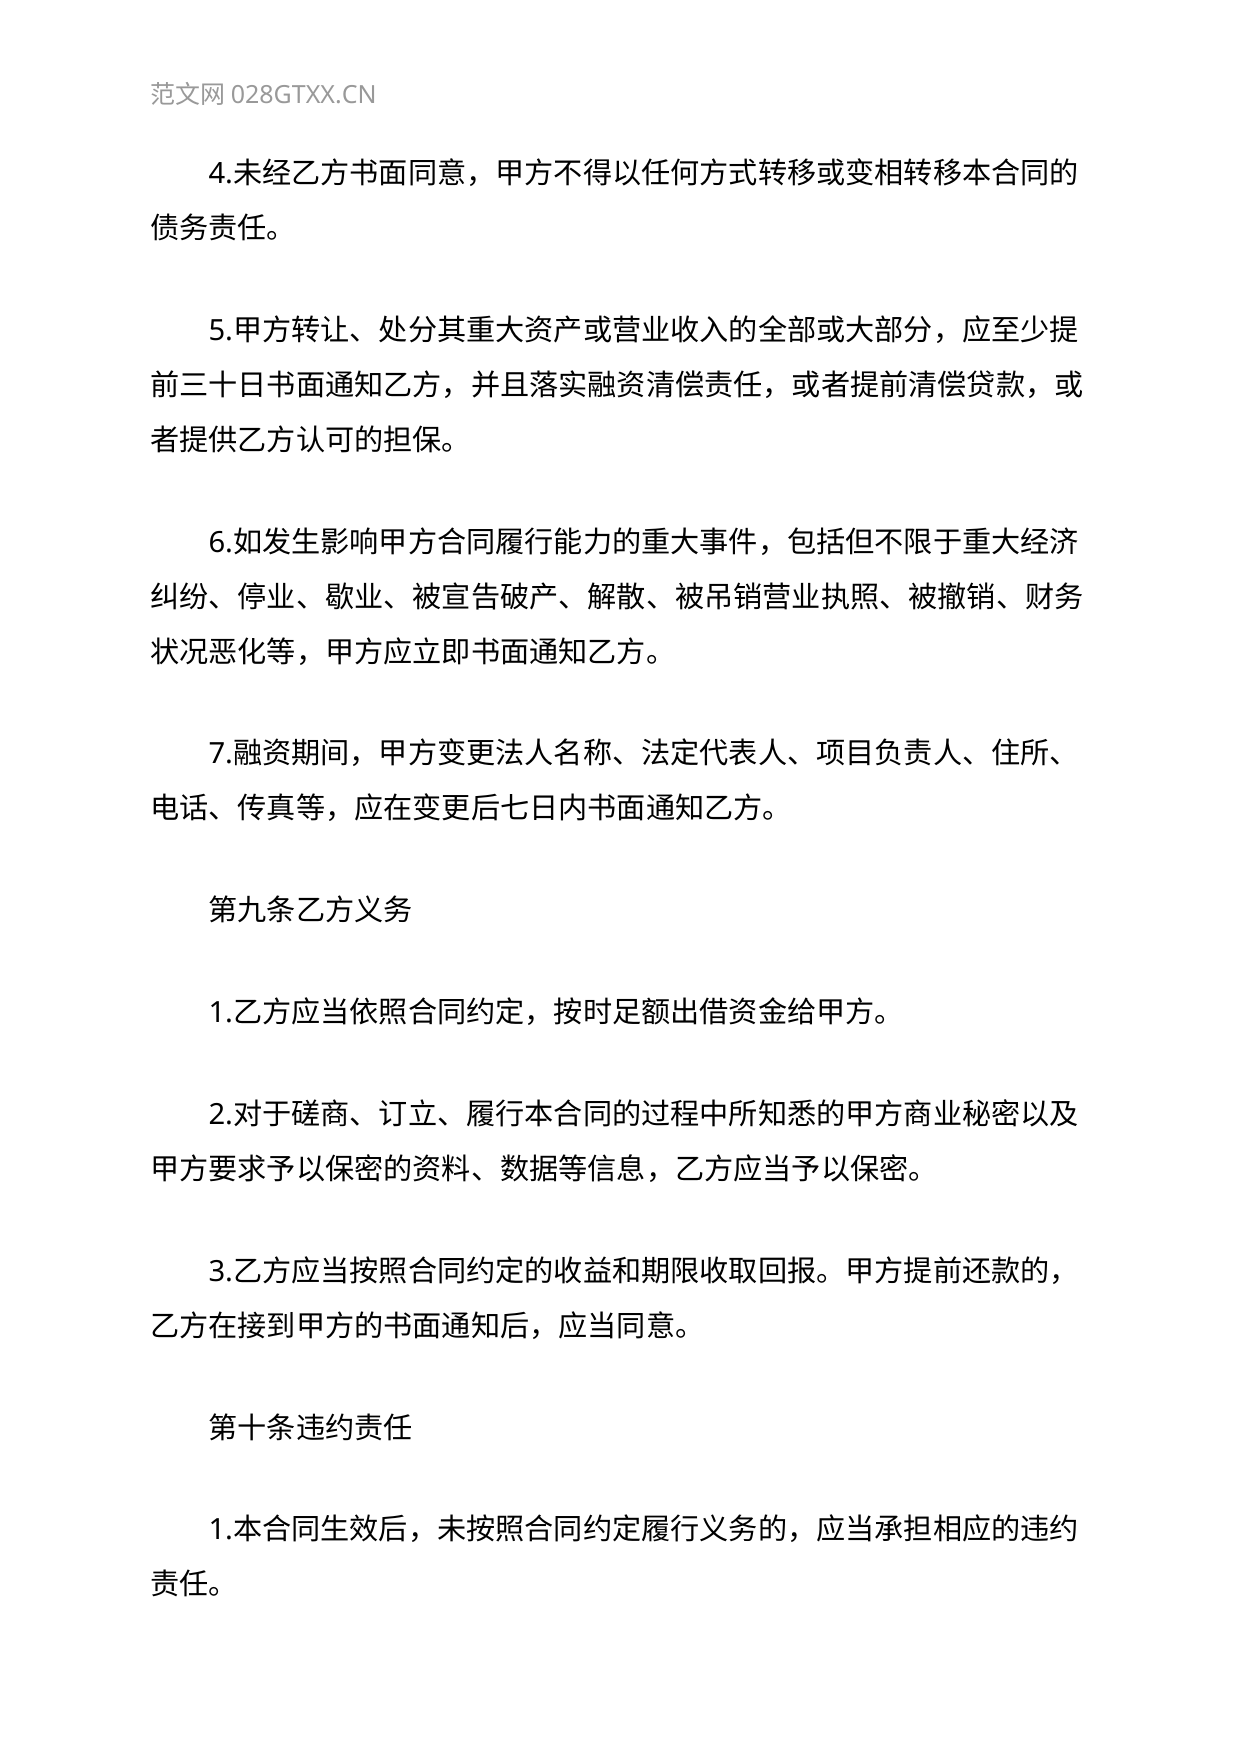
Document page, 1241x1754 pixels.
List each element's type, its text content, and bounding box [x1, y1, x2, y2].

text 1.乙方应当依照合同约定，按时足额出借资金给甲方。 [150, 989, 1090, 1031]
text 第九条乙方义务 [150, 887, 1090, 929]
text 1.本合同生效后，未按照合同约定履行义务的，应当承担相应的违约责任。 [150, 1506, 1090, 1603]
text 3.乙方应当按照合同约定的收益和期限收取回报。甲方提前还款的，乙方在接到甲方的书面通知后，应当同意。 [150, 1247, 1090, 1345]
text 4.未经乙方书面同意，甲方不得以任何方式转移或变相转移本合同的债务责任。 [150, 150, 1090, 247]
text 6.如发生影响甲方合同履行能力的重大事件，包括但不限于重大经济纠纷、停业、歇业、被宣告破产、解散、被吊销营业执照、被撤销、财务状况恶化等，甲方应立即书面通知乙方。 [150, 518, 1090, 671]
text 5.甲方转让、处分其重大资产或营业收入的全部或大部分，应至少提前三十日书面通知乙方，并且落实融资清偿责任，或者提前清偿贷款，或者提供乙方认可的担保。 [150, 307, 1090, 459]
text 2.对于磋商、订立、履行本合同的过程中所知悉的甲方商业秘密以及甲方要求予以保密的资料、数据等信息，乙方应当予以保密。 [150, 1091, 1090, 1188]
text 7.融资期间，甲方变更法人名称、法定代表人、项目负责人、住所、电话、传真等，应在变更后七日内书面通知乙方。 [150, 730, 1090, 827]
text 第十条违约责任 [150, 1404, 1090, 1446]
